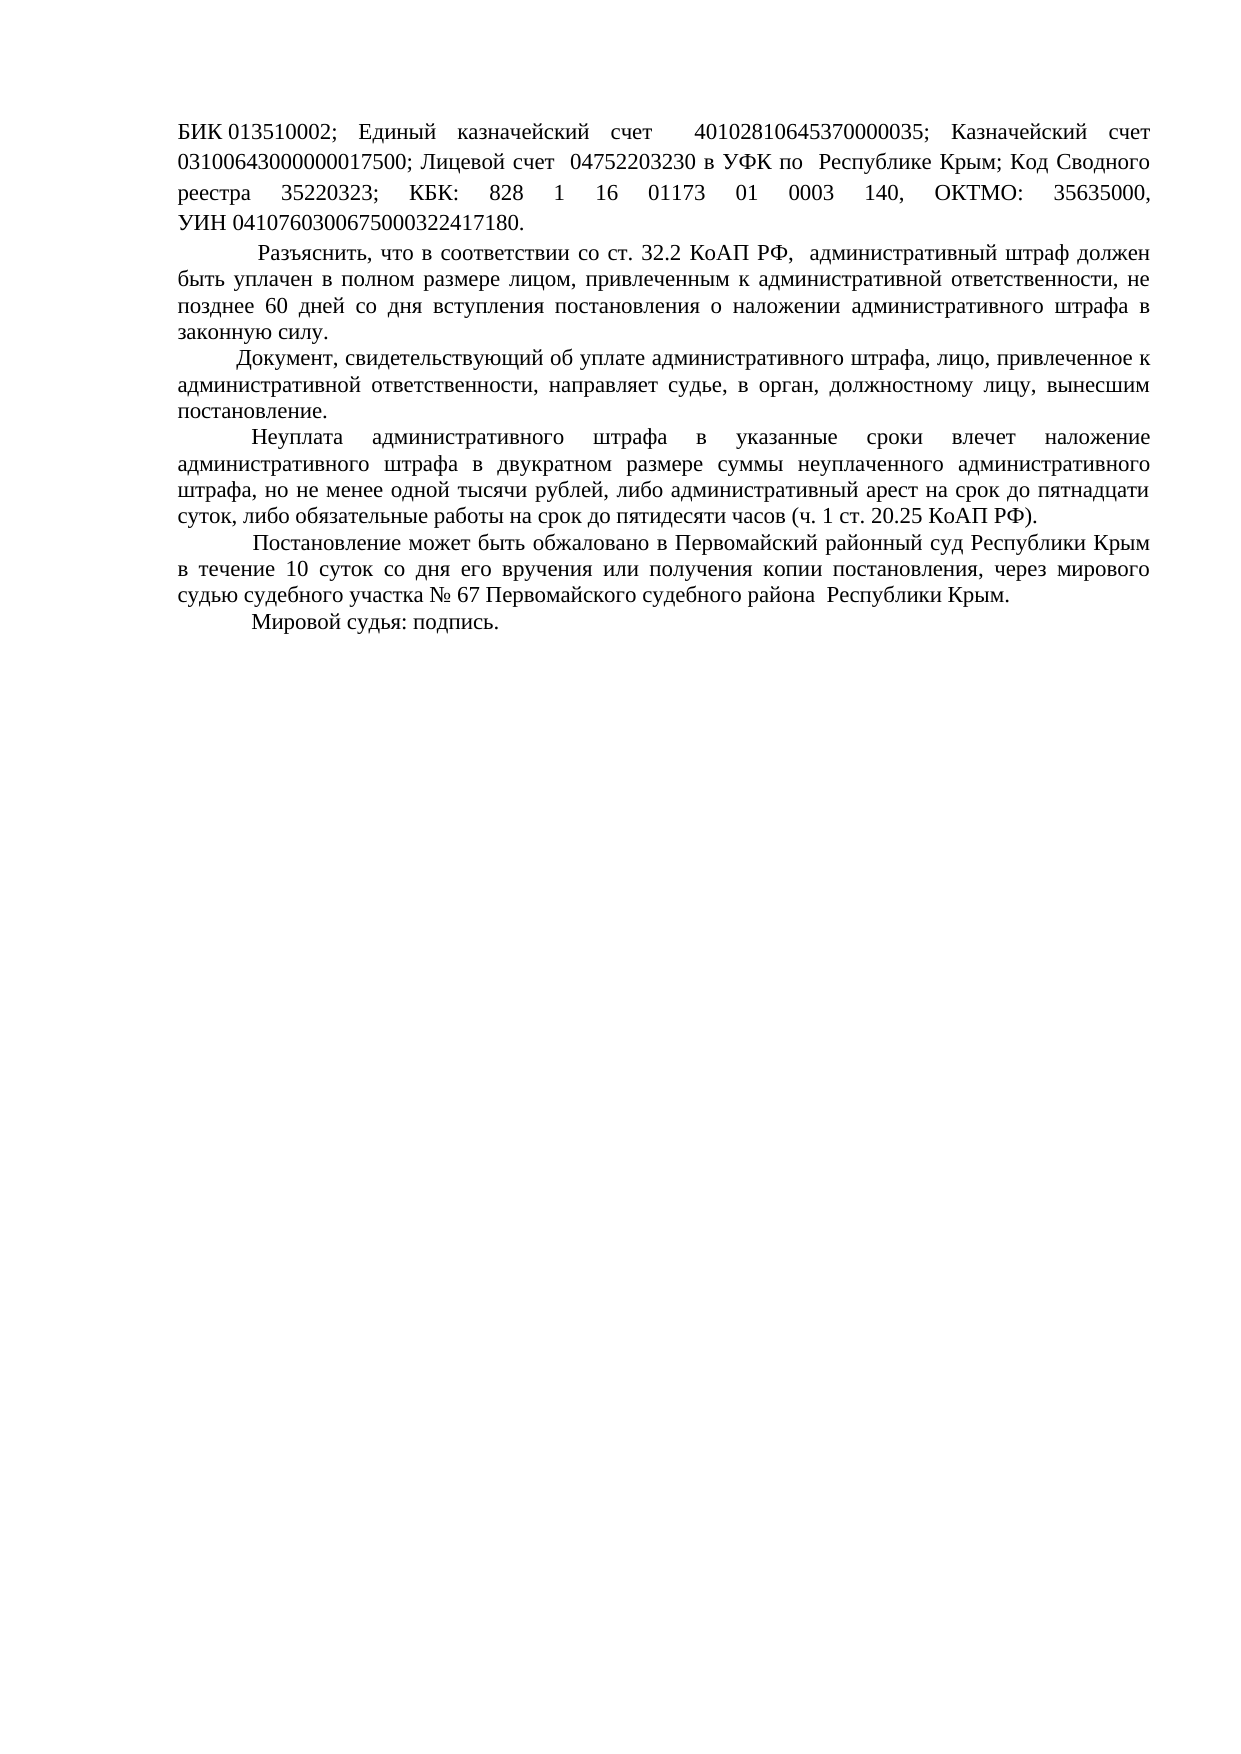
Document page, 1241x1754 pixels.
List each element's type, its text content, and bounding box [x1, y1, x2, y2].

text Неуплата административного штрафа в указанные сроки влечет наложение административного штрафа в двукратном размере суммы неуплаченного административного штрафа, но не менее одной тысячи рублей, либо административный арест на срок до пятнадцати суток, либо обязательные работы на срок до пятидесяти часов (ч. 1 ст. 20.25 КоАП РФ). [177, 423, 1152, 529]
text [177, 118, 1152, 235]
text Документ, свидетельствующий об уплате административного штрафа, лицо, привлеченное к административной ответственности, направляет судье, в орган, должностному лицу, вынесшим постановление. [177, 344, 1152, 423]
text Мировой судья: подпись. [177, 608, 1152, 634]
text Разъяснить, что в соответствии со ст. 32.2 КоАП РФ, административный штраф должен быть уплачен в полном размере лицом, привлеченным к административной ответственности, не позднее 60 дней со дня вступления постановления о наложении административного штрафа в законную силу. [177, 239, 1152, 344]
text Постановление может быть обжаловано в Первомайский районный суд Республики Крым в течение 10 суток со дня его вручения или получения копии постановления, через мирового судью судебного участка № 67 Первомайского судебного района Республики Крым. [177, 529, 1152, 608]
